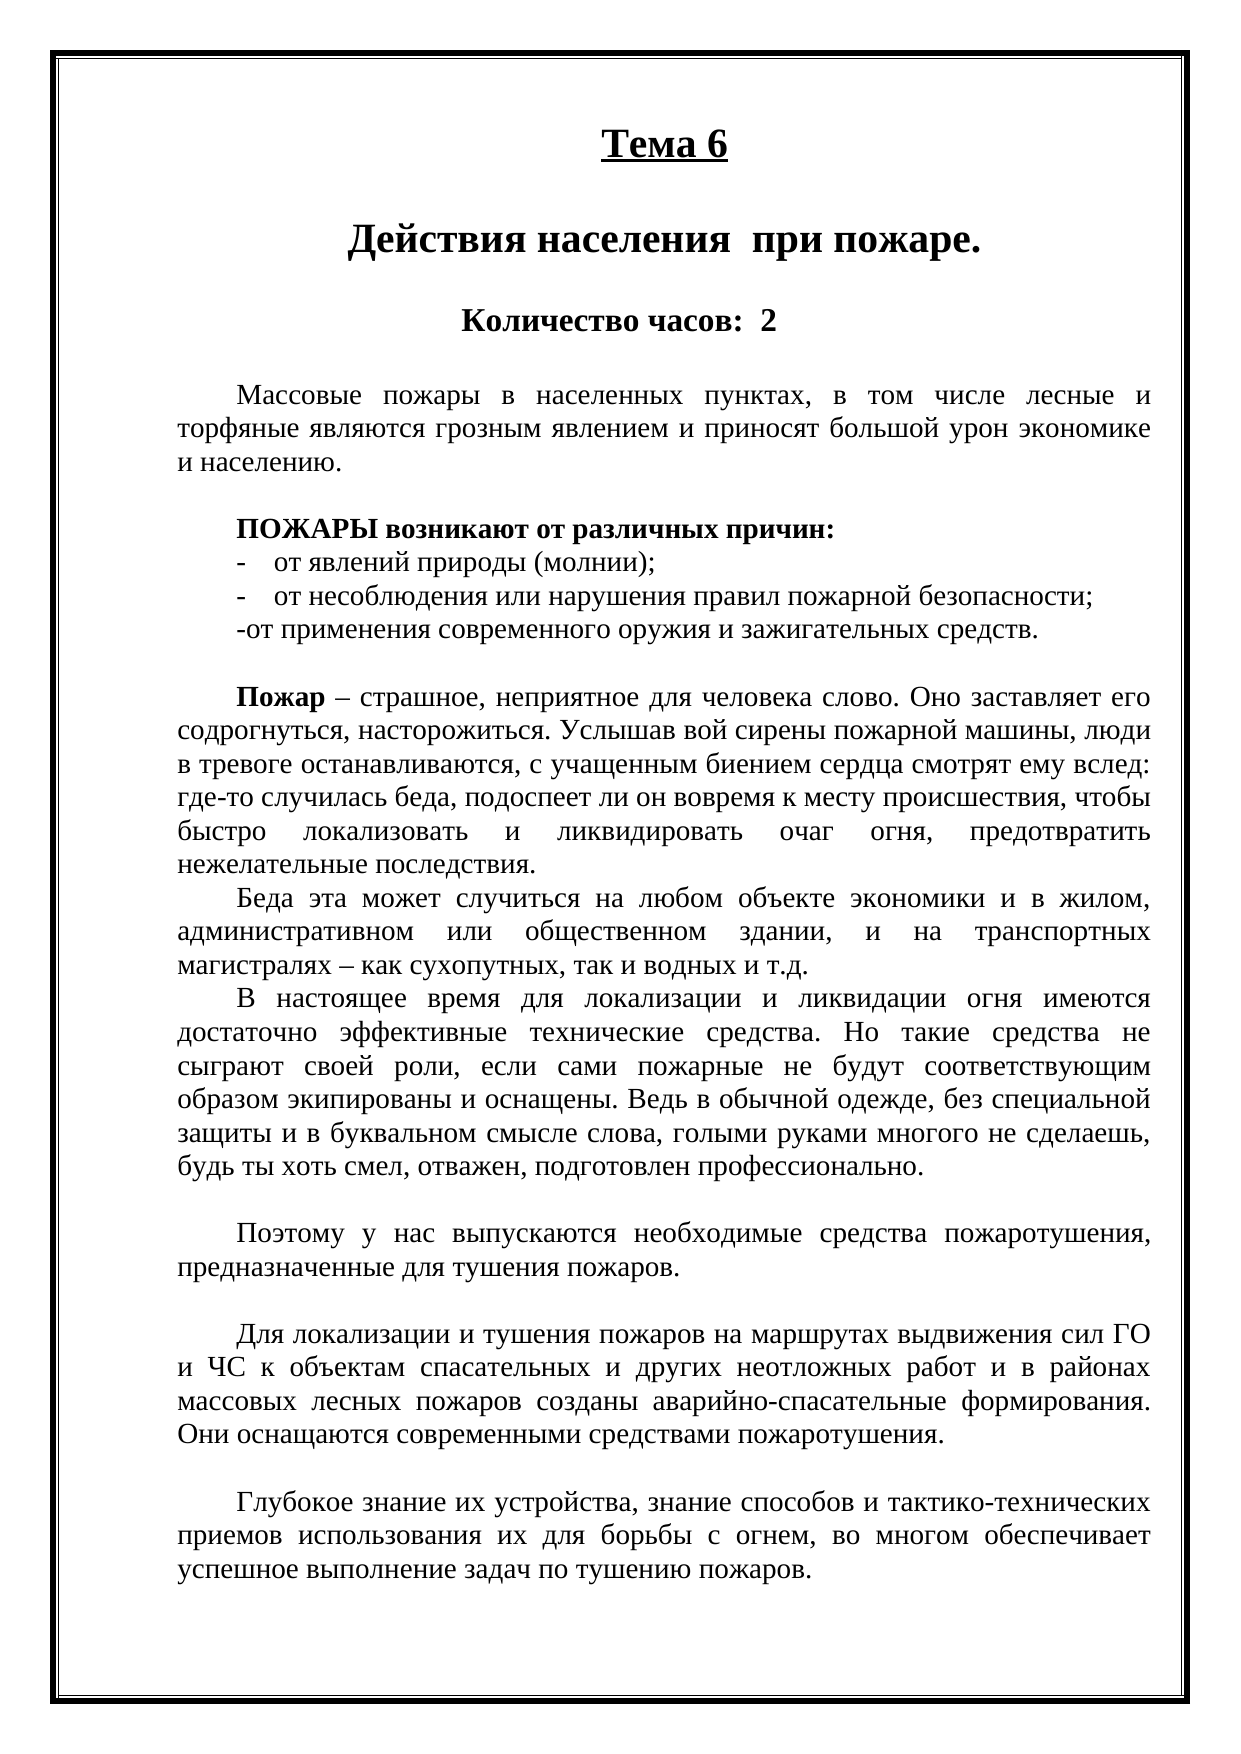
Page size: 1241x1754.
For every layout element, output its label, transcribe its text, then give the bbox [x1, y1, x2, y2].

text Поэтому у нас выпускаются необходимые средства пожаротушения, предназначенные для тушения пожаров. [177, 1215, 1152, 1282]
text ПОЖАРЫ возникают от различных причин: [177, 511, 1152, 544]
list от несоблюдения или нарушения правил пожарной безопасности; [236, 578, 1152, 612]
text Глубокое знание их устройства, знание способов и тактико-технических приемов использования их для борьбы с огнем, во многом обеспечивает успешное выполнение задач по тушению пожаров. [177, 1484, 1152, 1584]
text Массовые пожары в населенных пунктах, в том числе лесные и торфяные являются грозным явлением и приносят большой урон экономике и населению. [177, 377, 1152, 477]
text Действия населения при пожаре. [177, 214, 1152, 262]
text -от применения современного оружия и зажигательных средств. [236, 612, 1152, 645]
text Количество часов: 2 [236, 300, 1152, 338]
text Для локализации и тушения пожаров на маршрутах выдвижения сил ГО и ЧС к объектам спасательных и других неотложных работ и в районах массовых лесных пожаров созданы аварийно-спасательные формирования. Они оснащаются современными средствами пожаротушения. [177, 1316, 1152, 1450]
list от явлений природы (молнии); [236, 544, 1152, 578]
text Пожар – страшное, неприятное для человека слово. Оно заставляет его содрогнуться, насторожиться. Услышав вой сирены пожарной машины, люди в тревоге останавливаются, с учащенным биением сердца смотрят ему вслед: где-то случилась беда, подоспеет ли он вовремя к месту происшествия, чтобы быстро локализовать и ликвидировать очаг огня, предотвратить нежелательные последствия. [177, 679, 1152, 880]
text В настоящее время для локализации и ликвидации огня имеются достаточно эффективные технические средства. Но такие средства не сыграют своей роли, если сами пожарные не будут соответствующим образом экипированы и оснащены. Ведь в обычной одежде, без специальной защиты и в буквальном смысле слова, голыми руками многого не сделаешь, будь ты хоть смел, отважен, подготовлен профессионально. [177, 981, 1152, 1182]
text Тема 6 [177, 118, 1152, 166]
text Беда эта может случиться на любом объекте экономики и в жилом, административном или общественном здании, и на транспортных магистралях – как сухопутных, так и водных и т.д. [177, 880, 1152, 981]
